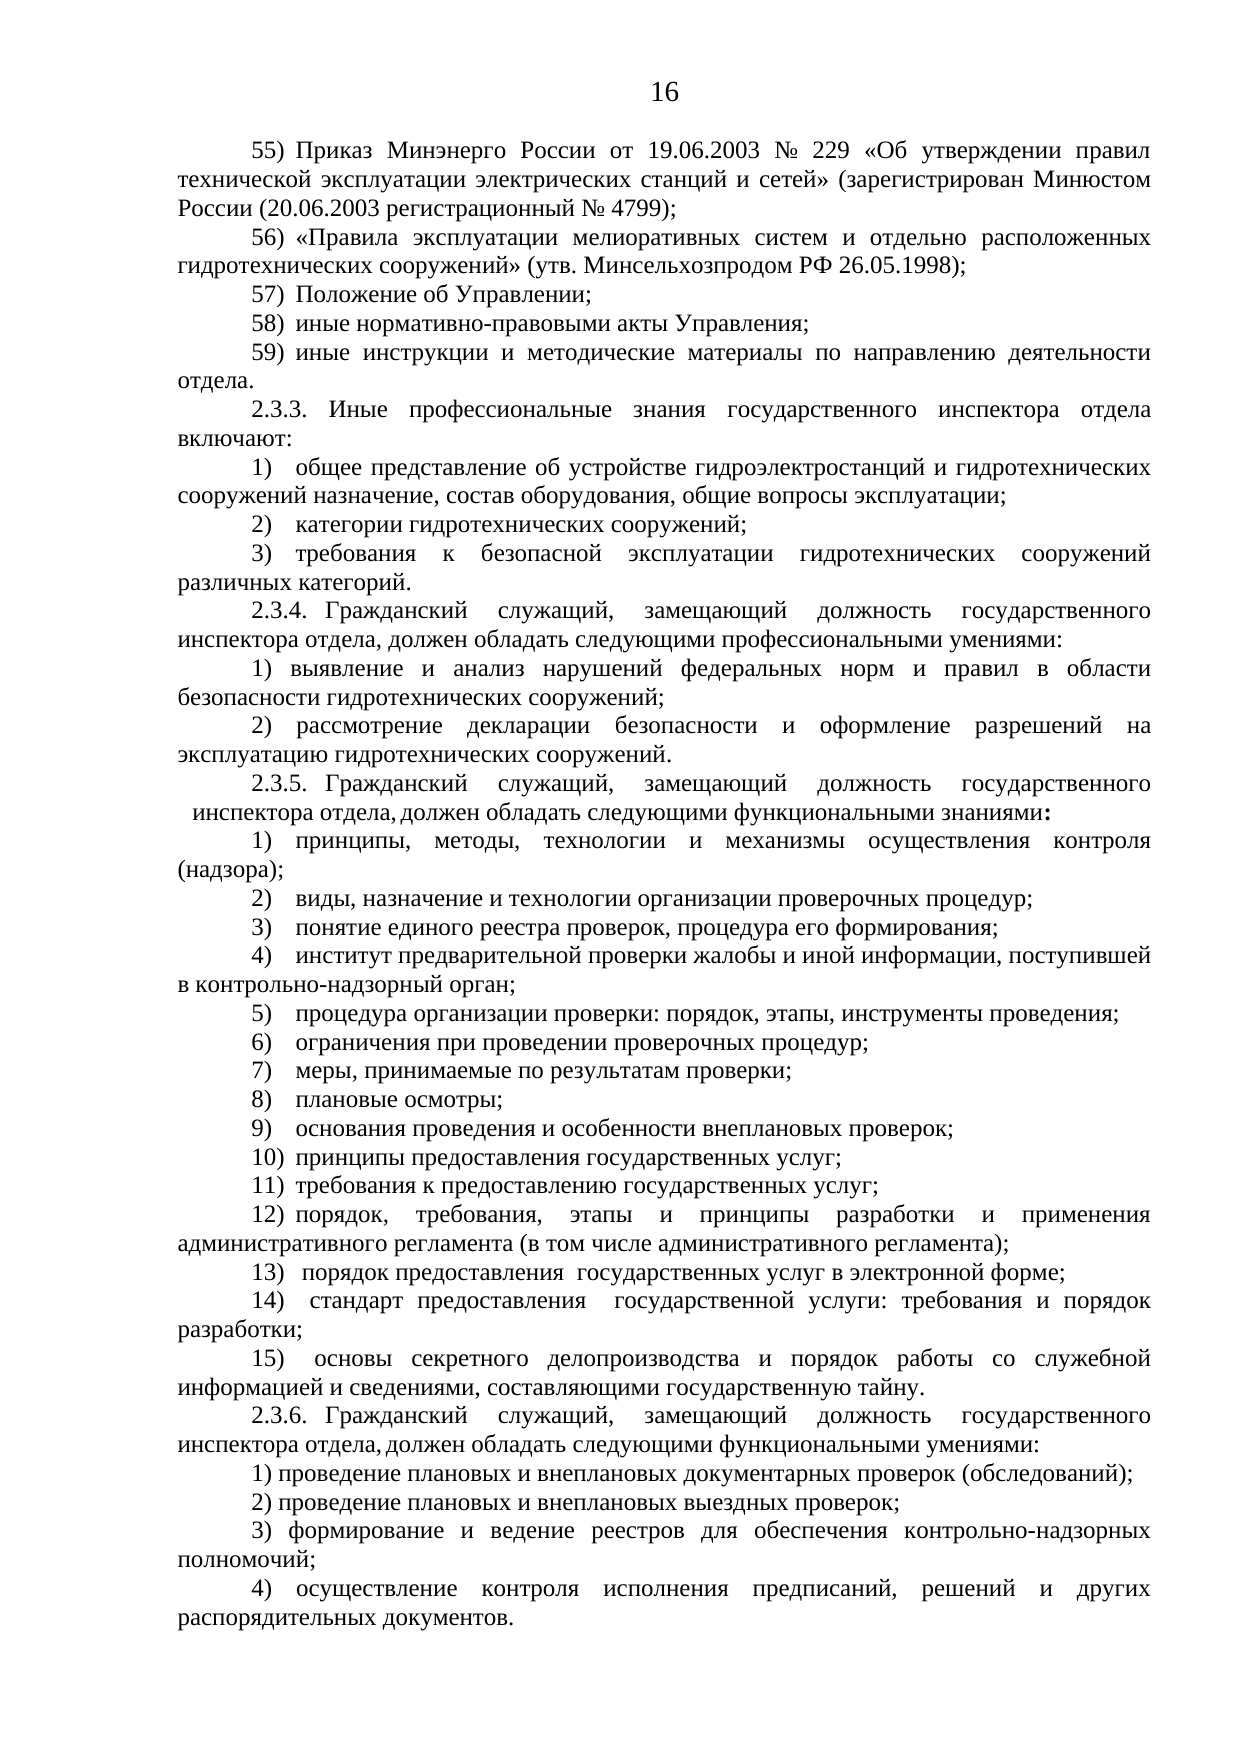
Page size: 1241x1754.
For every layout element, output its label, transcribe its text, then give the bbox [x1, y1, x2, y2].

text 2) виды, назначение и технологии организации проверочных процедур; [177, 883, 1152, 912]
text 2) проведение плановых и внеплановых выездных проверок; [177, 1487, 1152, 1515]
list 2) рассмотрение декларации безопасности и оформление разрешений на эксплуатацию гидротехнических сооружений. [177, 710, 1152, 768]
text 3) формирование и ведение реестров для обеспечения контрольно-надзорных полномочий; [177, 1515, 1152, 1573]
text 15) основы секретного делопроизводства и порядок работы со служебной информацией и сведениями, составляющими государственную тайну. [177, 1343, 1152, 1400]
list 1) выявление и анализ нарушений федеральных норм и правил в области безопасности гидротехнических сооружений; [177, 653, 1152, 710]
list Приказ Минэнерго России от 19.06.2003 № 229 «Об утверждении правил технической эксплуатации электрических станций и сетей» (зарегистрирован Минюстом России (20.06.2003 регистрационный № 4799); [177, 135, 1152, 222]
text 11) требования к предоставлению государственных услуг; [177, 1170, 1152, 1199]
text 1) принципы, методы, технологии и механизмы осуществления контроля (надзора); [177, 825, 1152, 883]
text 4) осуществление контроля исполнения предписаний, решений и других распорядительных документов. [177, 1573, 1152, 1630]
text 12) порядок, требования, этапы и принципы разработки и применения административного регламента (в том числе административного регламента); [177, 1199, 1152, 1257]
text 3) понятие единого реестра проверок, процедура его формирования; [177, 912, 1152, 940]
text 2.3.6. Гражданский служащий, замещающий должность государственного инспектора отдела, должен обладать следующими функциональными умениями: [177, 1400, 1152, 1458]
text 1) проведение плановых и внеплановых документарных проверок (обследований); [177, 1458, 1152, 1487]
text 8) плановые осмотры; [177, 1084, 1152, 1113]
text 13) порядок предоставления государственных услуг в электронной форме; [177, 1257, 1152, 1285]
text 1) общее представление об устройстве гидроэлектростанций и гидротехнических сооружений назначение, состав оборудования, общие вопросы эксплуатации; [177, 452, 1152, 509]
list Гражданский служащий, замещающий должность государственного инспектора отдела, должен обладать следующими функциональными знаниями: [192, 768, 1152, 825]
text 6) ограничения при проведении проверочных процедур; [177, 1027, 1152, 1055]
text 2) категории гидротехнических сооружений; [177, 509, 1152, 538]
list «Правила эксплуатации мелиоративных систем и отдельно расположенных гидротехнических сооружений» (утв. Минсельхозпродом РФ 26.05.1998); [177, 222, 1152, 279]
text 5) процедура организации проверки: порядок, этапы, инструменты проведения; [177, 998, 1152, 1027]
text 2.3.4. Гражданский служащий, замещающий должность государственного инспектора отдела, должен обладать следующими профессиональными умениями: [177, 595, 1152, 653]
text 7) меры, принимаемые по результатам проверки; [177, 1055, 1152, 1084]
text 10) принципы предоставления государственных услуг; [177, 1142, 1152, 1170]
list иные нормативно-правовыми акты Управления; [177, 308, 1152, 337]
text 2.3.3. Иные профессиональные знания государственного инспектора отдела включают: [177, 394, 1152, 452]
list иные инструкции и методические материалы по направлению деятельности отдела. [177, 337, 1152, 394]
list Положение об Управлении; [177, 279, 1152, 308]
text 9) основания проведения и особенности внеплановых проверок; [177, 1113, 1152, 1142]
text 3) требования к безопасной эксплуатации гидротехнических сооружений различных категорий. [177, 538, 1152, 595]
text 4) институт предварительной проверки жалобы и иной информации, поступившей в контрольно-надзорный орган; [177, 940, 1152, 998]
text 14) стандарт предоставления государственной услуги: требования и порядок разработки; [177, 1285, 1152, 1343]
